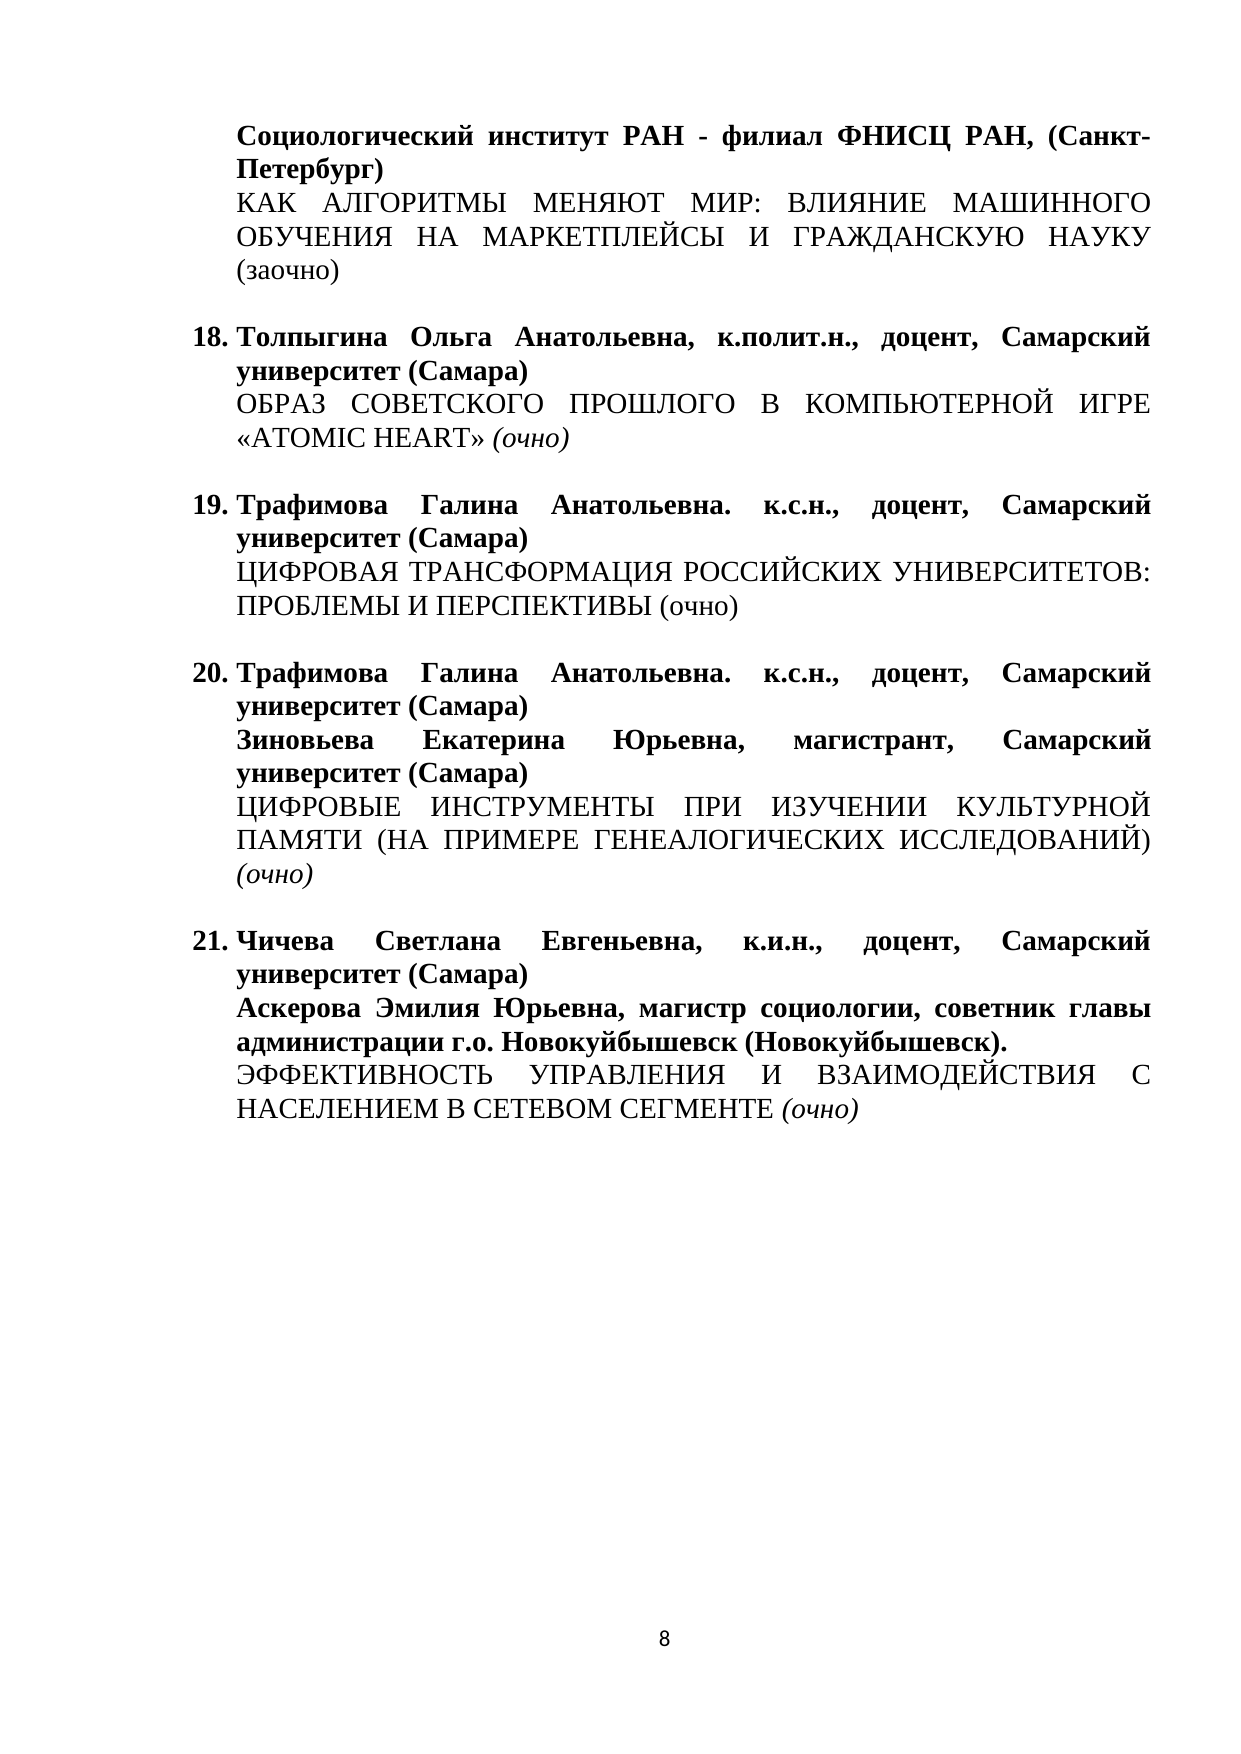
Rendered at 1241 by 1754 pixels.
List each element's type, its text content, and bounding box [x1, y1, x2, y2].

list Трафимова Галина Анатольевна. к.с.н., доцент, Самарский университет (Самара) [192, 655, 1152, 722]
list Зиновьева Екатерина Юрьевна, магистрант, Самарский университет (Самара) [236, 722, 1152, 789]
list ЭФФЕКТИВНОСТЬ УПРАВЛЕНИЯ И ВЗАИМОДЕЙСТВИЯ С НАСЕЛЕНИЕМ В СЕТЕВОМ СЕГМЕНТЕ (очно) [236, 1057, 1152, 1124]
list Аскерова Эмилия Юрьевна, магистр социологии, советник главы администрации г.о. Новокуйбышевск (Новокуйбышевск). [236, 990, 1152, 1057]
list Толпыгина Ольга Анатольевна, к.полит.н., доцент, Самарский университет (Самара) [192, 319, 1152, 386]
list Чичева Светлана Евгеньевна, к.и.н., доцент, Самарский университет (Самара) [192, 923, 1152, 990]
list ЦИФРОВАЯ ТРАНСФОРМАЦИЯ РОССИЙСКИХ УНИВЕРСИТЕТОВ: ПРОБЛЕМЫ И ПЕРСПЕКТИВЫ (очно) [236, 554, 1152, 621]
list Трафимова Галина Анатольевна. к.с.н., доцент, Самарский университет (Самара) [192, 487, 1152, 554]
list ОБРАЗ СОВЕТСКОГО ПРОШЛОГО В КОМПЬЮТЕРНОЙ ИГРЕ «ATOMIC HEART» (очно) [236, 386, 1152, 453]
list ЦИФРОВЫЕ ИНСТРУМЕНТЫ ПРИ ИЗУЧЕНИИ КУЛЬТУРНОЙ ПАМЯТИ (НА ПРИМЕРЕ ГЕНЕАЛОГИЧЕСКИХ ИССЛЕДОВАНИЙ) (очно) [236, 789, 1152, 889]
list КАК АЛГОРИТМЫ МЕНЯЮТ МИР: ВЛИЯНИЕ МАШИННОГО ОБУЧЕНИЯ НА МАРКЕТПЛЕЙСЫ И ГРАЖДАНСКУЮ НАУКУ (заочно) [236, 185, 1152, 286]
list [192, 118, 1152, 185]
